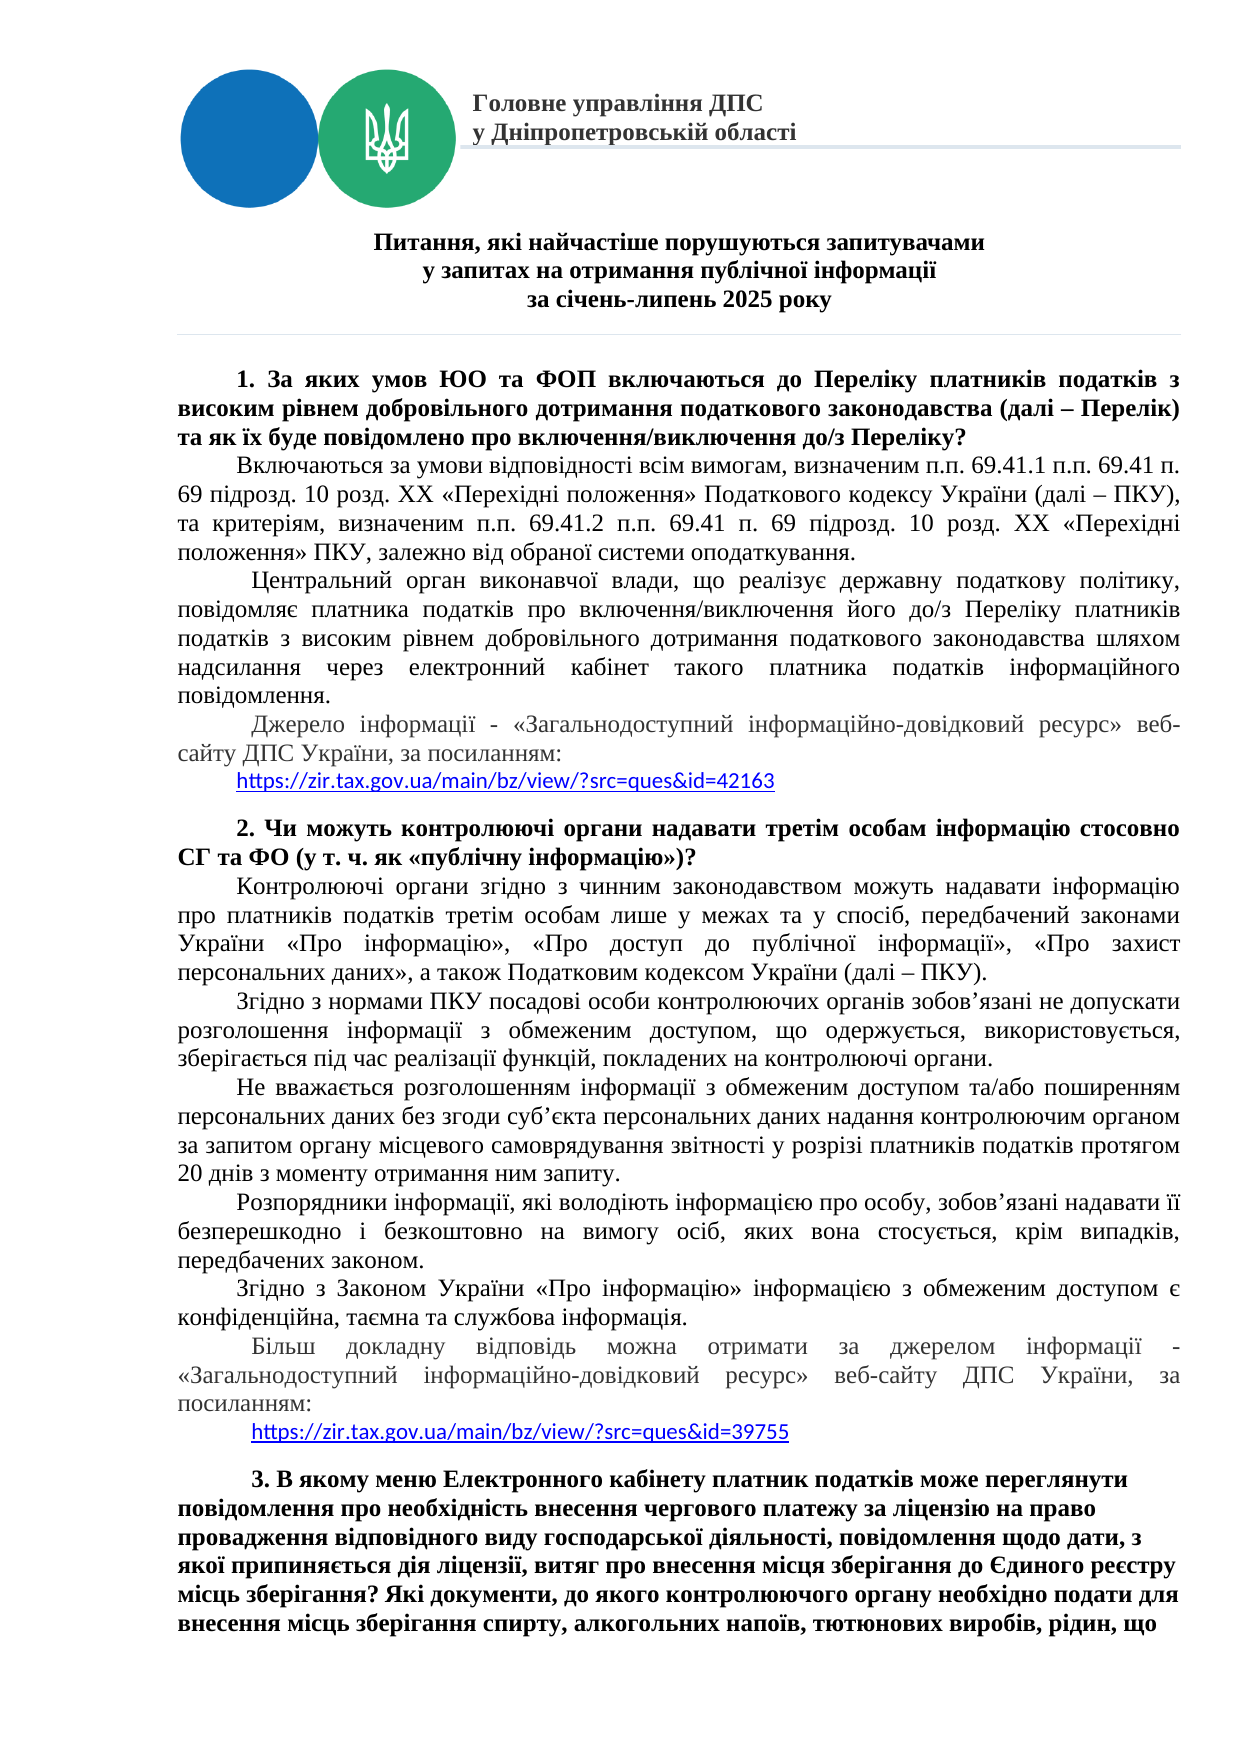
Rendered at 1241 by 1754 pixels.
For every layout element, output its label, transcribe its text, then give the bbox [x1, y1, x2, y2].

text Розпорядники інформації, які володіють інформацією про особу, зобов’язані надавати її безперешкодно і безкоштовно на вимогу осіб, яких вона стосується, крім випадків, передбачених законом. [177, 1187, 1181, 1273]
picture [175, 66, 461, 213]
text Не вважається розголошенням інформації з обмеженим доступом та/або поширенням персональних даних без згоди суб’єкта персональних даних надання контролюючим органом за запитом органу місцевого самоврядування звітності у розрізі платників податків протягом 20 днів з моменту отримання ним запиту. [177, 1072, 1181, 1187]
text Згідно з Законом України «Про інформацію» інформацією з обмеженим доступом є конфіденційна, таємна та службова інформація. [177, 1273, 1181, 1331]
text Згідно з нормами ПКУ посадові особи контролюючих органів зобов’язані не допускати розголошення інформації з обмеженим доступом, що одержується, використовується, зберігається під час реалізації функцій, покладених на контролюючі органи. [177, 986, 1181, 1072]
text Головне управління ДПС [472, 88, 1181, 117]
text за січень-липень 2025 року [177, 260, 1181, 334]
text у Дніпропетровській області [472, 117, 1181, 145]
text Центральний орган виконавчої влади, що реалізує державну податкову політику, повідомляє платника податків про включення/виключення його до/з Переліку платників податків з високим рівнем добровільного дотримання податкового законодавства шляхом надсилання через електронний кабінет такого платника податків інформаційного повідомлення. [177, 565, 1181, 709]
text Джерело інформації - «Загальнодоступний інформаційно-довідковий ресурс» веб-сайту ДПС України, за посиланням: [177, 709, 1181, 767]
text https://zir.tax.gov.ua/main/bz/view/?src=ques&id=39755 [177, 1417, 1181, 1445]
text Більш докладну відповідь можна отримати за джерелом інформації - «Загальнодоступний інформаційно-довідковий ресурс» веб-сайту ДПС України, за посиланням: [177, 1331, 1181, 1417]
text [177, 1464, 1181, 1637]
text Питання, які найчастіше порушуються запитувачами [177, 227, 1181, 256]
text 1. За яких умов ЮО та ФОП включаються до Переліку платників податків з високим рівнем добровільного дотримання податкового законодавства (далі – Перелік) та як їх буде повідомлено про включення/виключення до/з Переліку? [177, 364, 1181, 450]
text https://zir.tax.gov.ua/main/bz/view/?src=ques&id=42163 [177, 767, 1181, 795]
text 2. Чи можуть контролюючі органи надавати третім особам інформацію стосовно СГ та ФО (у т. ч. як «публічну інформацію»)? [177, 813, 1181, 871]
text Включаються за умови відповідності всім вимогам, визначеним п.п. 69.41.1 п.п. 69.41 п. 69 підрозд. 10 розд. XX «Перехідні положення» Податкового кодексу України (далі – ПКУ), та критеріям, визначеним п.п. 69.41.2 п.п. 69.41 п. 69 підрозд. 10 розд. XX «Перехідні положення» ПКУ, залежно від обраної системи оподаткування. [177, 450, 1181, 565]
text Контролюючі органи згідно з чинним законодавством можуть надавати інформацію про платників податків третім особам лише у межах та у спосіб, передбачений законами України «Про інформацію», «Про доступ до публічної інформації», «Про захист персональних даних», а також Податковим кодексом України (далі – ПКУ). [177, 871, 1181, 986]
